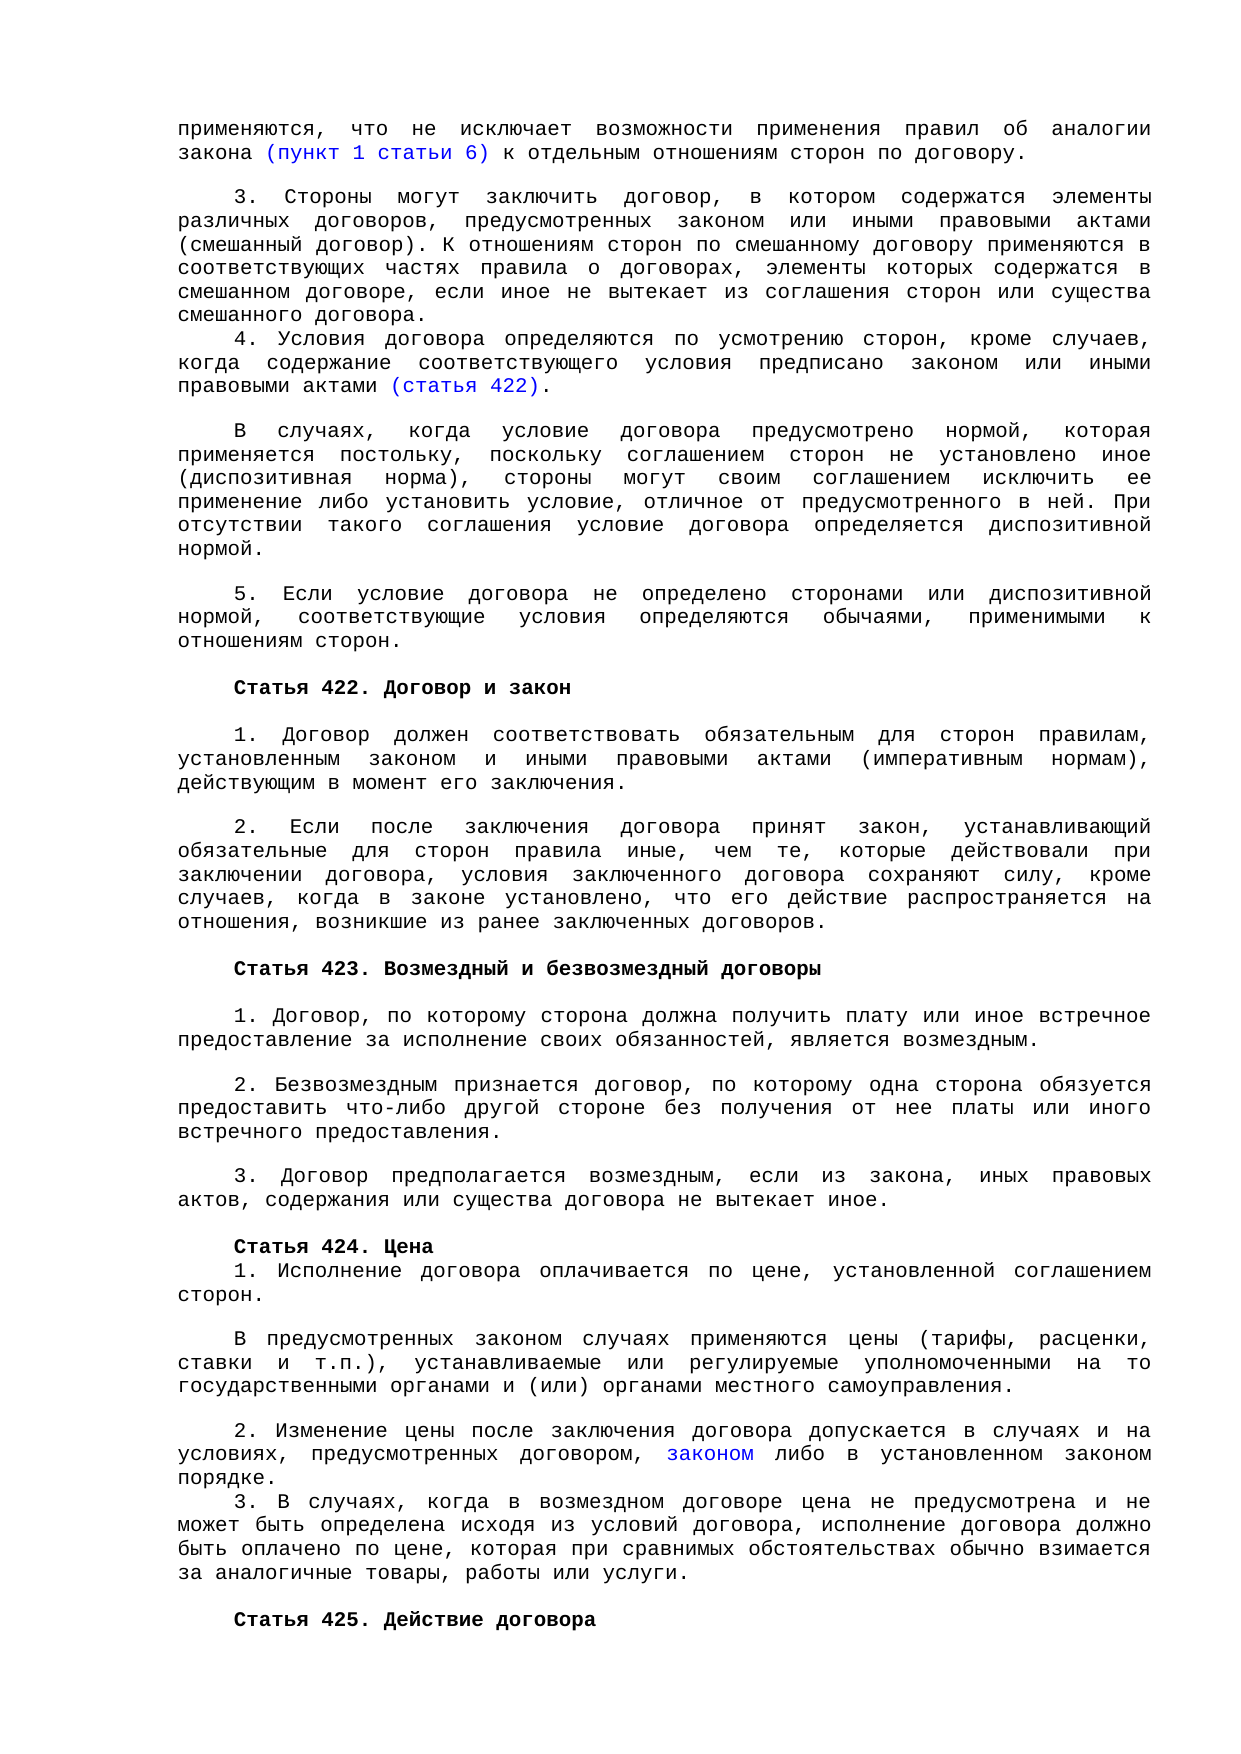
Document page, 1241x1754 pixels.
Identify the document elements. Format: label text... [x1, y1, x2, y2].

text Статья 425. Действие договора [177, 1609, 1152, 1633]
text В предусмотренных законом случаях применяются цены (тарифы, расценки, ставки и т.п.), устанавливаемые или регулируемые уполномоченными на то государственными органами и (или) органами местного самоуправления. [177, 1328, 1152, 1399]
text 5. Если условие договора не определено сторонами или диспозитивной нормой, соответствующие условия определяются обычаями, применимыми к отношениям сторон. [177, 583, 1152, 653]
text 2. Если после заключения договора принят закон, устанавливающий обязательные для сторон правила иные, чем те, которые действовали при заключении договора, условия заключенного договора сохраняют силу, кроме случаев, когда в законе установлено, что его действие распространяется на отношения, возникшие из ранее заключенных договоров. [177, 816, 1152, 934]
text 3. Стороны могут заключить договор, в котором содержатся элементы различных договоров, предусмотренных законом или иными правовыми актами (смешанный договор). К отношениям сторон по смешанному договору применяются в соответствующих частях правила о договорах, элементы которых содержатся в смешанном договоре, если иное не вытекает из соглашения сторон или существа смешанного договора. [177, 186, 1152, 328]
text 1. Договор должен соответствовать обязательным для сторон правилам, установленным законом и иными правовыми актами (императивным нормам), действующим в момент его заключения. [177, 724, 1152, 795]
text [177, 118, 1152, 165]
text 2. Изменение цены после заключения договора допускается в случаях и на условиях, предусмотренных договором, законом либо в установленном законом порядке. [177, 1420, 1152, 1491]
text Статья 423. Возмездный и безвозмездный договоры [177, 958, 1152, 982]
text 4. Условия договора определяются по усмотрению сторон, кроме случаев, когда содержание соответствующего условия предписано законом или иными правовыми актами (статья 422). [177, 328, 1152, 399]
text 1. Договор, по которому сторона должна получить плату или иное встречное предоставление за исполнение своих обязанностей, является возмездным. [177, 1005, 1152, 1053]
text 3. В случаях, когда в возмездном договоре цена не предусмотрена и не может быть определена исходя из условий договора, исполнение договора должно быть оплачено по цене, которая при сравнимых обстоятельствах обычно взимается за аналогичные товары, работы или услуги. [177, 1491, 1152, 1585]
text В случаях, когда условие договора предусмотрено нормой, которая применяется постольку, поскольку соглашением сторон не установлено иное (диспозитивная норма), стороны могут своим соглашением исключить ее применение либо установить условие, отличное от предусмотренного в ней. При отсутствии такого соглашения условие договора определяется диспозитивной нормой. [177, 420, 1152, 562]
text 2. Безвозмездным признается договор, по которому одна сторона обязуется предоставить что-либо другой стороне без получения от нее платы или иного встречного предоставления. [177, 1073, 1152, 1144]
text Статья 422. Договор и закон [177, 677, 1152, 701]
text 1. Исполнение договора оплачивается по цене, установленной соглашением сторон. [177, 1260, 1152, 1307]
text 3. Договор предполагается возмездным, если из закона, иных правовых актов, содержания или существа договора не вытекает иное. [177, 1165, 1152, 1213]
text Статья 424. Цена [177, 1236, 1152, 1260]
